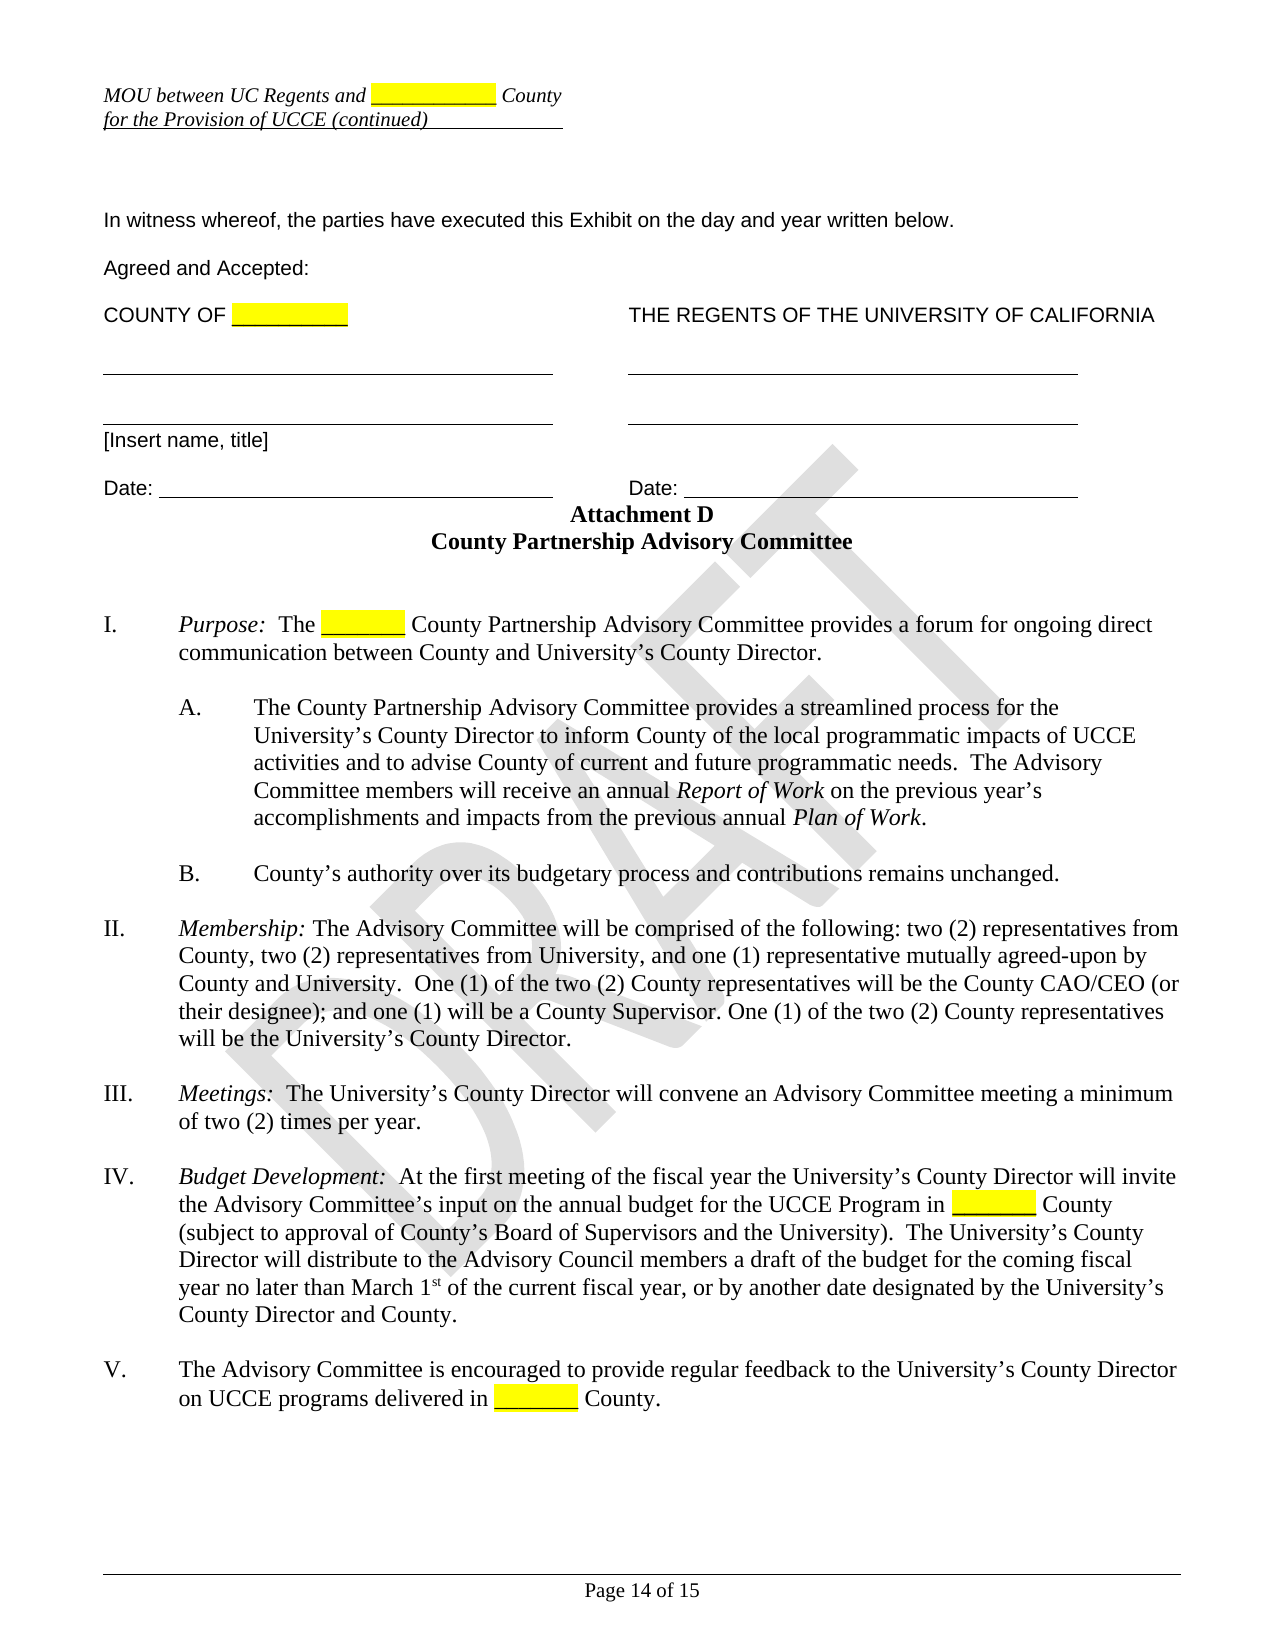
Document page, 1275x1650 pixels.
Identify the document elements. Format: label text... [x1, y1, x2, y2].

text [Insert name, title] [103, 428, 1181, 452]
text COUNTY OF __________ THE REGENTS OF THE UNIVERSITY OF CALIFORNIA [348, 303, 1181, 327]
text County Partnership Advisory Committee [103, 527, 1181, 555]
list II. Membership: The Advisory Committee will be comprised of the following: two (2) representatives from County, two (2) representatives from University, and one (1) representative mutually agreed-upon by County and University. One (1) of the two (2) County representatives will be the County CAO/CEO (or their designee); and one (1) will be a County Supervisor. One (1) of the two (2) County representatives will be the University’s County Director. [103, 914, 1181, 1052]
text Date: Date: [103, 476, 1181, 500]
list Purpose: The _______ County Partnership Advisory Committee provides a forum for ongoing direct communication between County and University’s County Director. [103, 610, 1181, 665]
title V. The Advisory Committee is encouraged to provide regular feedback to the University’s County Director on UCCE programs delivered in _______ County. [103, 1356, 1181, 1412]
title IV. Budget Development: At the first meeting of the fiscal year the University’s County Director will invite the Advisory Committee’s input on the annual budget for the UCCE Program in _______ County (subject to approval of County’s Board of Supervisors and the University). The University’s County Director will distribute to the Advisory Council members a draft of the budget for the coming fiscal year no later than March 1st of the current fiscal year, or by another date designated by the University’s County Director and County. [103, 1162, 1181, 1328]
list A. The County Partnership Advisory Committee provides a streamlined process for the University’s County Director to inform County of the local programmatic impacts of UCCE activities and to advise County of current and future programmatic needs. The Advisory Committee members will receive an annual Report of Work on the previous year’s accomplishments and impacts from the previous annual Plan of Work. [178, 693, 1181, 831]
text Agreed and Accepted: [103, 255, 1181, 279]
title III. Meetings: The University’s County Director will convene an Advisory Committee meeting a minimum of two (2) times per year. [103, 1079, 1181, 1135]
list B. County’s authority over its budgetary process and contributions remains unchanged. [178, 859, 1181, 886]
text Attachment D [103, 500, 1181, 527]
text In witness whereof, the parties have executed this Exhibit on the day and year written below. [103, 207, 1181, 231]
